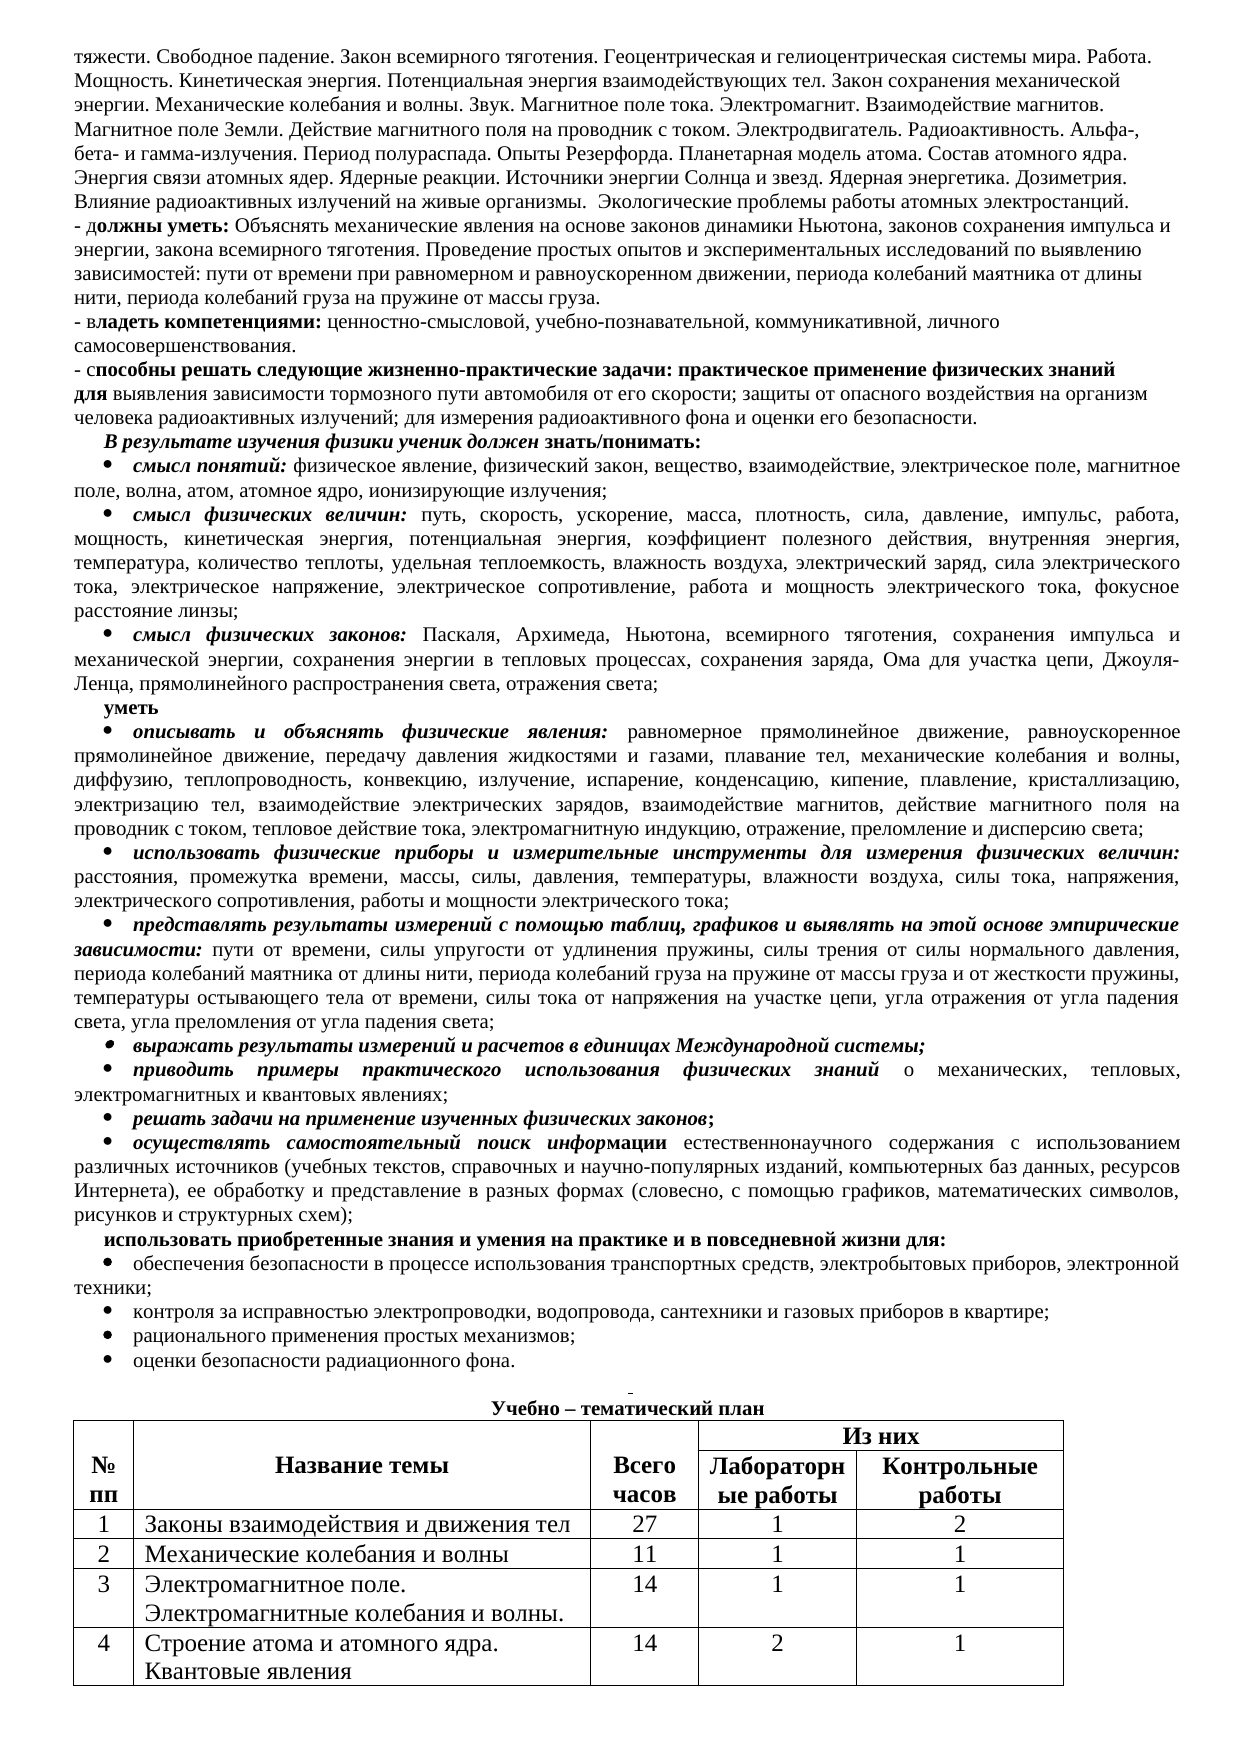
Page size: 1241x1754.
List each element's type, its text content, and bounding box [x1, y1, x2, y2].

table_cell 1 [74, 1510, 133, 1538]
text Учебно – тематический план [74, 1396, 1181, 1420]
list смысл понятий: физическое явление, физический закон, вещество, взаимодействие, электрическое поле, магнитное поле, волна, атом, атомное ядро, ионизирующие излучения; [74, 453, 1181, 502]
table_cell 2 [857, 1510, 1063, 1538]
table_header Из них [699, 1421, 1063, 1450]
list приводить примеры практического использования физических знаний о механических, тепловых, электромагнитных и квантовых явлениях; [74, 1057, 1181, 1106]
table_cell 1 [857, 1628, 1063, 1685]
table_cell 4 [74, 1628, 133, 1685]
text В результате изучения физики ученик должен знать/понимать: [74, 429, 1181, 453]
list обеспечения безопасности в процессе использования транспортных средств, электробытовых приборов, электронной техники; [74, 1251, 1181, 1299]
table_header № пп [74, 1421, 133, 1508]
list решать задачи на применение изученных физических законов; [74, 1106, 1181, 1130]
list представлять результаты измерений с помощью таблиц, графиков и выявлять на этой основе эмпирические зависимости: пути от времени, силы упругости от удлинения пружины, силы трения от силы нормального давления, периода колебаний маятника от длины нити, периода колебаний груза на пружине от массы груза и от жесткости пружины, температуры остывающего тела от времени, силы тока от напряжения на участке цепи, угла отражения от угла падения света, угла преломления от угла падения света; [74, 912, 1181, 1033]
list оценки безопасности радиационного фона. [74, 1348, 1181, 1372]
table_header Всего часов [591, 1421, 698, 1508]
table_cell Контрольные работы [857, 1451, 1063, 1508]
table_cell 14 [591, 1569, 698, 1627]
table_cell 1 [857, 1539, 1063, 1568]
list рационального применения простых механизмов; [74, 1323, 1181, 1348]
table_cell Лабораторные работы [699, 1451, 856, 1508]
table_cell 2 [699, 1628, 856, 1685]
table_cell Законы взаимодействия и движения тел [134, 1510, 590, 1538]
table_cell 1 [699, 1569, 856, 1627]
list выражать результаты измерений и расчетов в единицах Международной системы; [74, 1033, 1181, 1057]
list осуществлять самостоятельный поиск информации естественнонаучного содержания с использованием различных источников (учебных текстов, справочных и научно-популярных изданий, компьютерных баз данных, ресурсов Интернета), ее обработку и представление в разных формах (словесно, с помощью графиков, математических символов, рисунков и структурных схем); [74, 1130, 1181, 1226]
table_cell Строение атома и атомного ядра. Квантовые явления [134, 1628, 590, 1685]
table_cell 3 [74, 1569, 133, 1627]
text использовать приобретенные знания и умения на практике и в повседневной жизни для: [74, 1226, 1181, 1251]
table_cell Электромагнитное поле. Электромагнитные колебания и волны. [134, 1569, 590, 1627]
list контроля за исправностью электропроводки, водопровода, сантехники и газовых приборов в квартире; [74, 1299, 1181, 1323]
table_cell 27 [591, 1510, 698, 1538]
table_cell 1 [699, 1539, 856, 1568]
text уметь [74, 695, 1181, 719]
table_cell 1 [699, 1510, 856, 1538]
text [74, 44, 1181, 429]
list описывать и объяснять физические явления: равномерное прямолинейное движение, равноускоренное прямолинейное движение, передачу давления жидкостями и газами, плавание тел, механические колебания и волны, диффузию, теплопроводность, конвекцию, излучение, испарение, конденсацию, кипение, плавление, кристаллизацию, электризацию тел, взаимодействие электрических зарядов, взаимодействие магнитов, действие магнитного поля на проводник с током, тепловое действие тока, электромагнитную индукцию, отражение, преломление и дисперсию света; [74, 719, 1181, 839]
table_cell 14 [591, 1628, 698, 1685]
table_cell 2 [74, 1539, 133, 1568]
table_cell 1 [857, 1569, 1063, 1627]
table_header Название темы [134, 1421, 590, 1508]
table_cell Механические колебания и волны [134, 1539, 590, 1568]
list смысл физических законов: Паскаля, Архимеда, Ньютона, всемирного тяготения, сохранения импульса и механической энергии, сохранения энергии в тепловых процессах, сохранения заряда, Ома для участка цепи, Джоуля-Ленца, прямолинейного распространения света, отражения света; [74, 622, 1181, 695]
list использовать физические приборы и измерительные инструменты для измерения физических величин: расстояния, промежутка времени, массы, силы, давления, температуры, влажности воздуха, силы тока, напряжения, электрического сопротивления, работы и мощности электрического тока; [74, 839, 1181, 912]
table_cell 11 [591, 1539, 698, 1568]
list смысл физических величин: путь, скорость, ускорение, масса, плотность, сила, давление, импульс, работа, мощность, кинетическая энергия, потенциальная энергия, коэффициент полезного действия, внутренняя энергия, температура, количество теплоты, удельная теплоемкость, влажность воздуха, электрический заряд, сила электрического тока, электрическое напряжение, электрическое сопротивление, работа и мощность электрического тока, фокусное расстояние линзы; [74, 502, 1181, 622]
